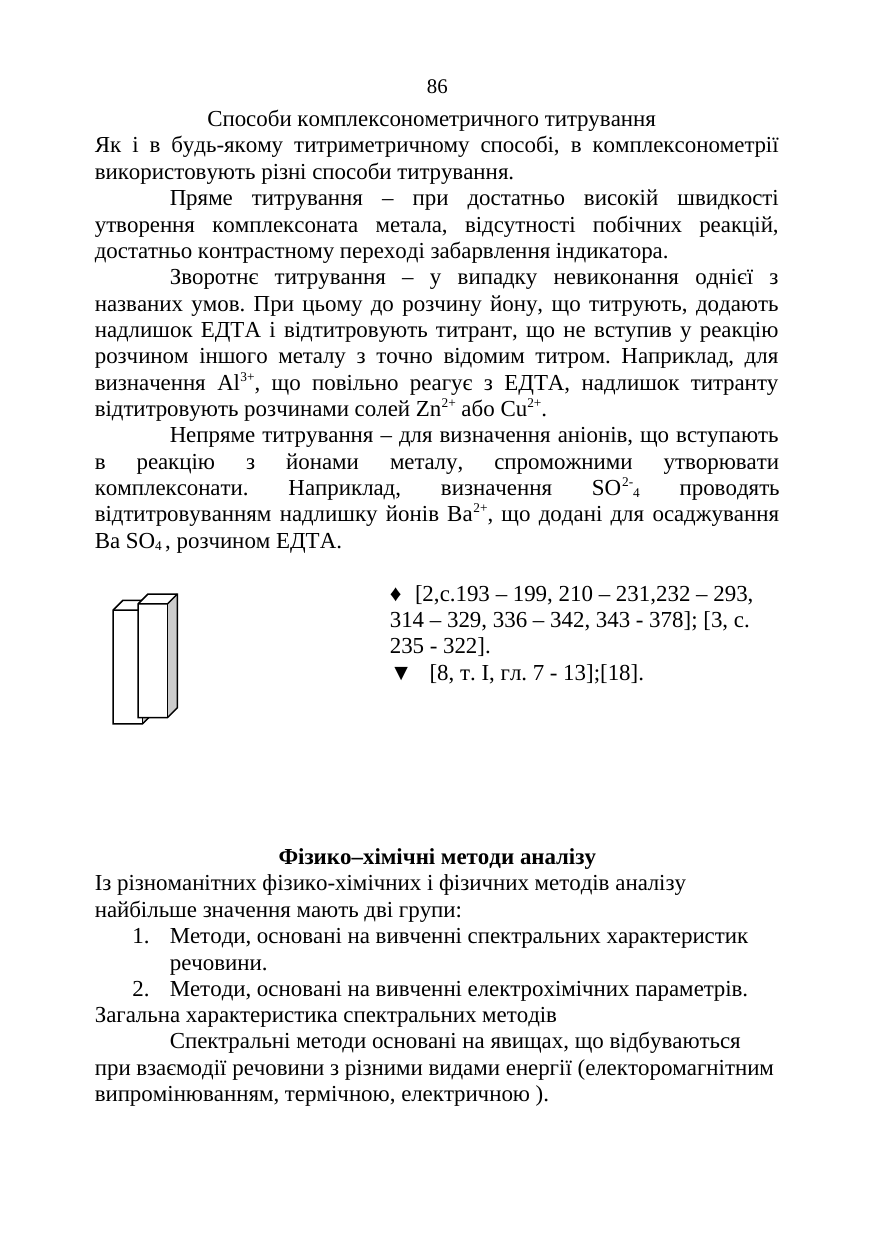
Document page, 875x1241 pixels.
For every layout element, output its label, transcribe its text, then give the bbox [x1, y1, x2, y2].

text Із різноманітних фізико-хімічних і фізичних методів аналізу найбільше значення мають дві групи: [94, 869, 779, 922]
text Як і в будь-якому титриметричному способі, в комплексонометрії використовують різні способи титрування. [94, 132, 779, 184]
text Спектральні методи основані на явищах, що відбуваються при взаємодії речовини з різними видами енергії (електоромагнітним випромінюванням, термічною, електричною ). [94, 1028, 779, 1107]
text Пряме титрування – при достатньо високій швидкості утворення комплексоната метала, відсутності побічних реакцій, достатньо контрастному переході забарвлення індикатора. [94, 184, 779, 263]
text Фізико–хімічні методи аналізу [94, 843, 779, 869]
text ▼ [8, т. I, гл. 7 - 13];[18]. [389, 659, 779, 685]
text Загальна характеристика спектральних методів [94, 1001, 779, 1028]
text Зворотнє титрування – у випадку невиконання однієї з названих умов. При цьому до розчину йону, що титрують, додають надлишок ЕДТА і відтитровують титрант, що не вступив у реакцію розчином іншого металу з точно відомим титром. Наприклад, для визначення Al3+, що повільно реагує з ЕДТА, надлишок титранту відтитровують розчинами солей Zn2+ або Cu2+. [94, 263, 779, 421]
text ♦ [2,с.193 – 199, 210 – 231,232 – 293, 314 – 329, 336 – 342, 343 - 378]; [3, с. 235 - 322]. [389, 579, 779, 659]
list Методи, основані на вивченні спектральних характеристик речовини. [132, 922, 779, 975]
text Способи комплексонометричного титрування [133, 105, 779, 132]
text Непряме титрування – для визначення аніонів, що вступають в реакцію з йонами металу, спроможними утворювати комплексонати. Наприклад, визначення SO2-4 проводять відтитровуванням надлишку йонів Ва2+, що додані для осаджування Ва SO4 , розчином ЕДТА. [94, 421, 779, 553]
list Методи, основані на вивченні електрохімічних параметрів. [132, 975, 779, 1001]
